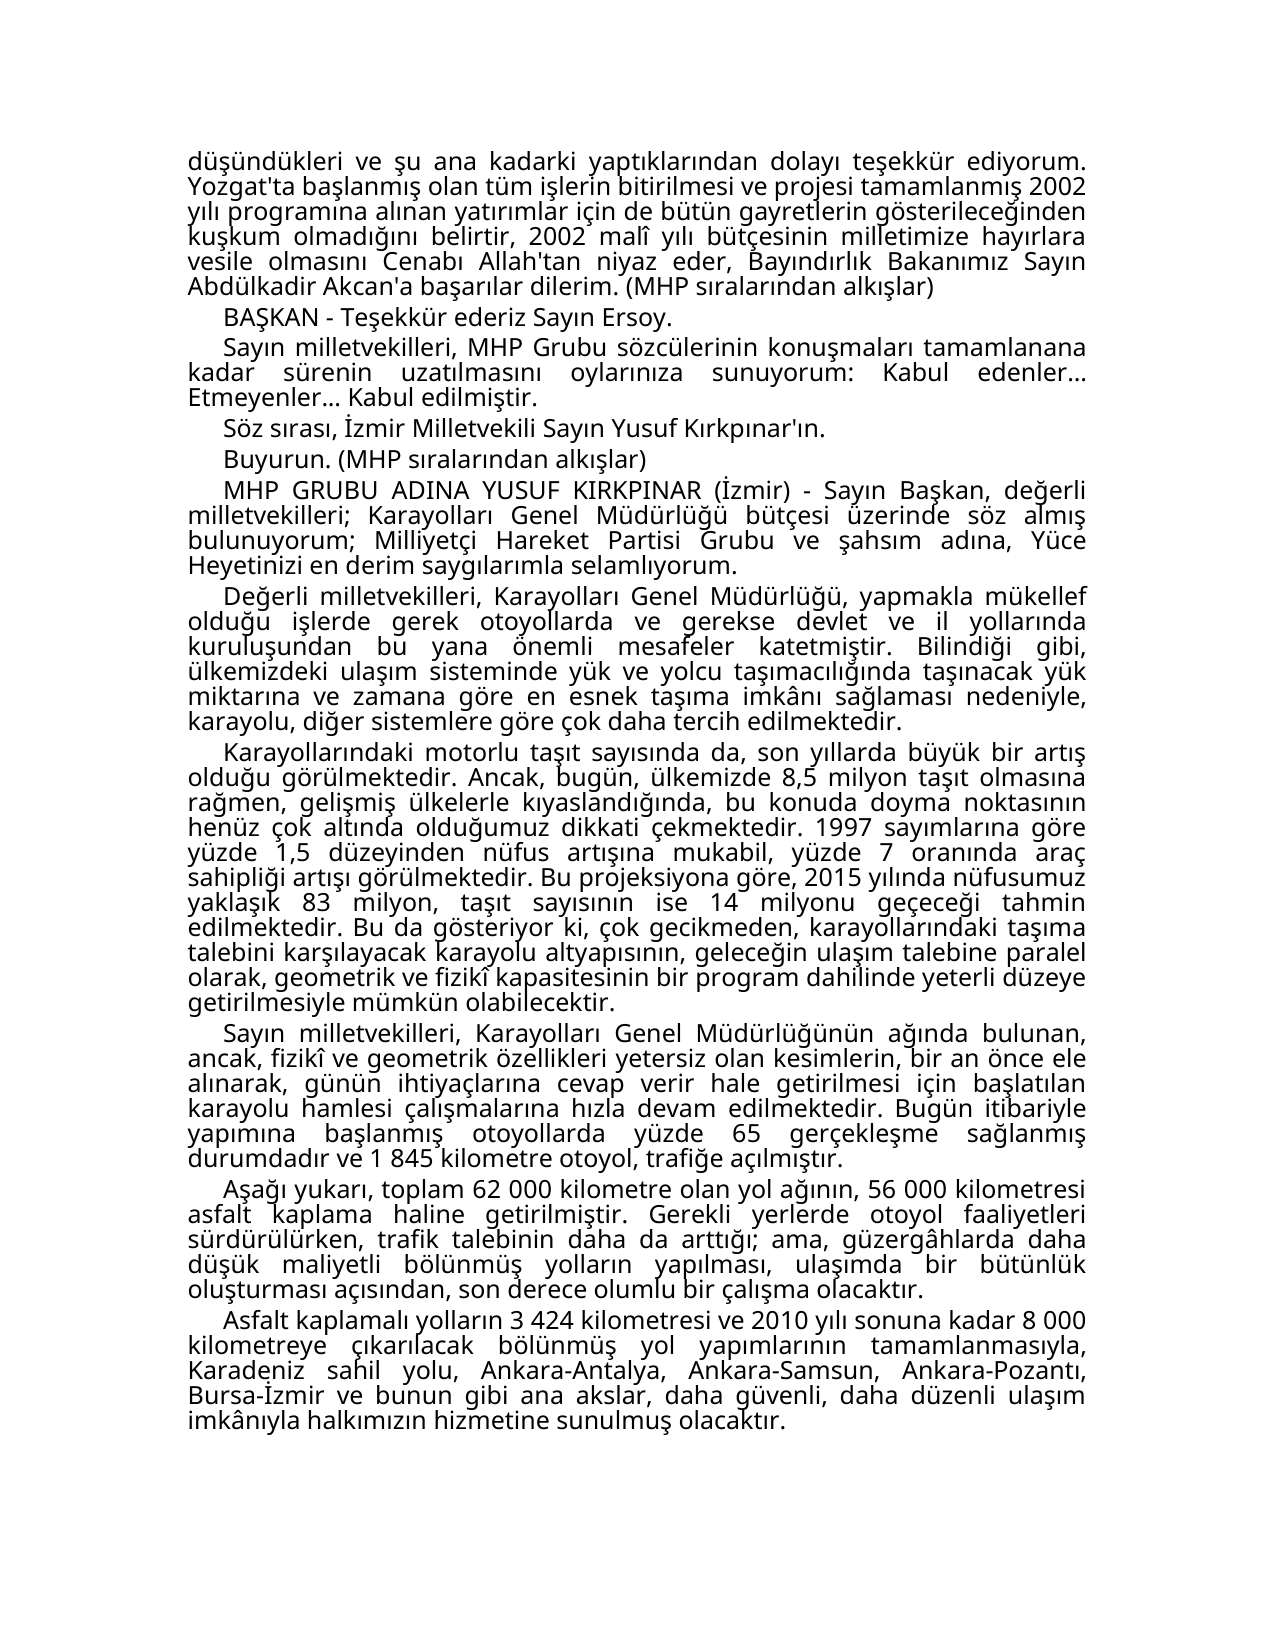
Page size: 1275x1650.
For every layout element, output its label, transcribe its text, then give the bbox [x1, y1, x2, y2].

text Asfalt kaplamalı yolların 3 424 kilometresi ve 2010 yılı sonuna kadar 8 000 kilometreye çıkarılacak bölünmüş yol yapımlarının tamamlanmasıyla, Karadeniz sahil yolu, Ankara-Antalya, Ankara-Samsun, Ankara-Pozantı, Bursa-İzmir ve bunun gibi ana akslar, daha güvenli, daha düzenli ulaşım imkânıyla halkımızın hizmetine sunulmuş olacaktır. [187, 1309, 1087, 1434]
text Değerli milletvekilleri, Karayolları Genel Müdürlüğü, yapmakla mükellef olduğu işlerde gerek otoyollarda ve gerekse devlet ve il yollarında kuruluşundan bu yana önemli mesafeler katetmiştir. Bilindiği gibi, ülkemizdeki ulaşım sisteminde yük ve yolcu taşımacılığında taşınacak yük miktarına ve zamana göre en esnek taşıma imkânı sağlaması nedeniyle, karayolu, diğer sistemlere göre çok daha tercih edilmektedir. [187, 586, 1087, 736]
text BAŞKAN - Teşekkür ederiz Sayın Ersoy. [187, 306, 1087, 331]
text Sayın milletvekilleri, Karayolları Genel Müdürlüğünün ağında bulunan, ancak, fizikî ve geometrik özellikleri yetersiz olan kesimlerin, bir an önce ele alınarak, günün ihtiyaçlarına cevap verir hale getirilmesi için başlatılan karayolu hamlesi çalışmalarına hızla devam edilmektedir. Bugün itibariyle yapımına başlanmış otoyollarda yüzde 65 gerçekleşme sağlanmış durumdadır ve 1 845 kilometre otoyol, trafiğe açılmıştır. [187, 1022, 1087, 1172]
text Söz sırası, İzmir Milletvekili Sayın Yusuf Kırkpınar'ın. [187, 418, 1087, 443]
text Buyurun. (MHP sıralarından alkışlar) [187, 449, 1087, 474]
text Aşağı yukarı, toplam 62 000 kilometre olan yol ağının, 56 000 kilometresi asfalt kaplama haline getirilmiştir. Gerekli yerlerde otoyol faaliyetleri sürdürülürken, trafik talebinin daha da arttığı; ama, güzergâhlarda daha düşük maliyetli bölünmüş yolların yapılması, ulaşımda bir bütünlük oluşturması açısından, son derece olumlu bir çalışma olacaktır. [187, 1178, 1087, 1303]
text Sayın milletvekilleri, MHP Grubu sözcülerinin konuşmaları tamamlanana kadar sürenin uzatılmasını oylarınıza sunuyorum: Kabul edenler... Etmeyenler... Kabul edilmiştir. [187, 337, 1087, 412]
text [187, 150, 1087, 300]
text MHP GRUBU ADINA YUSUF KIRKPINAR (İzmir) - Sayın Başkan, değerli milletvekilleri; Karayolları Genel Müdürlüğü bütçesi üzerinde söz almış bulunuyorum; Milliyetçi Hareket Partisi Grubu ve şahsım adına, Yüce Heyetinizi en derim saygılarımla selamlıyorum. [187, 480, 1087, 580]
text Karayollarındaki motorlu taşıt sayısında da, son yıllarda büyük bir artış olduğu görülmektedir. Ancak, bugün, ülkemizde 8,5 milyon taşıt olmasına rağmen, gelişmiş ülkelerle kıyaslandığında, bu konuda doyma noktasının henüz çok altında olduğumuz dikkati çekmektedir. 1997 sayımlarına göre yüzde 1,5 düzeyinden nüfus artışına mukabil, yüzde 7 oranında araç sahipliği artışı görülmektedir. Bu projeksiyona göre, 2015 yılında nüfusumuz yaklaşık 83 milyon, taşıt sayısının ise 14 milyonu geçeceği tahmin edilmektedir. Bu da gösteriyor ki, çok gecikmeden, karayollarındaki taşıma talebini karşılayacak karayolu altyapısının, geleceğin ulaşım talebine paralel olarak, geometrik ve fizikî kapasitesinin bir program dahilinde yeterli düzeye getirilmesiyle mümkün olabilecektir. [187, 742, 1087, 1017]
